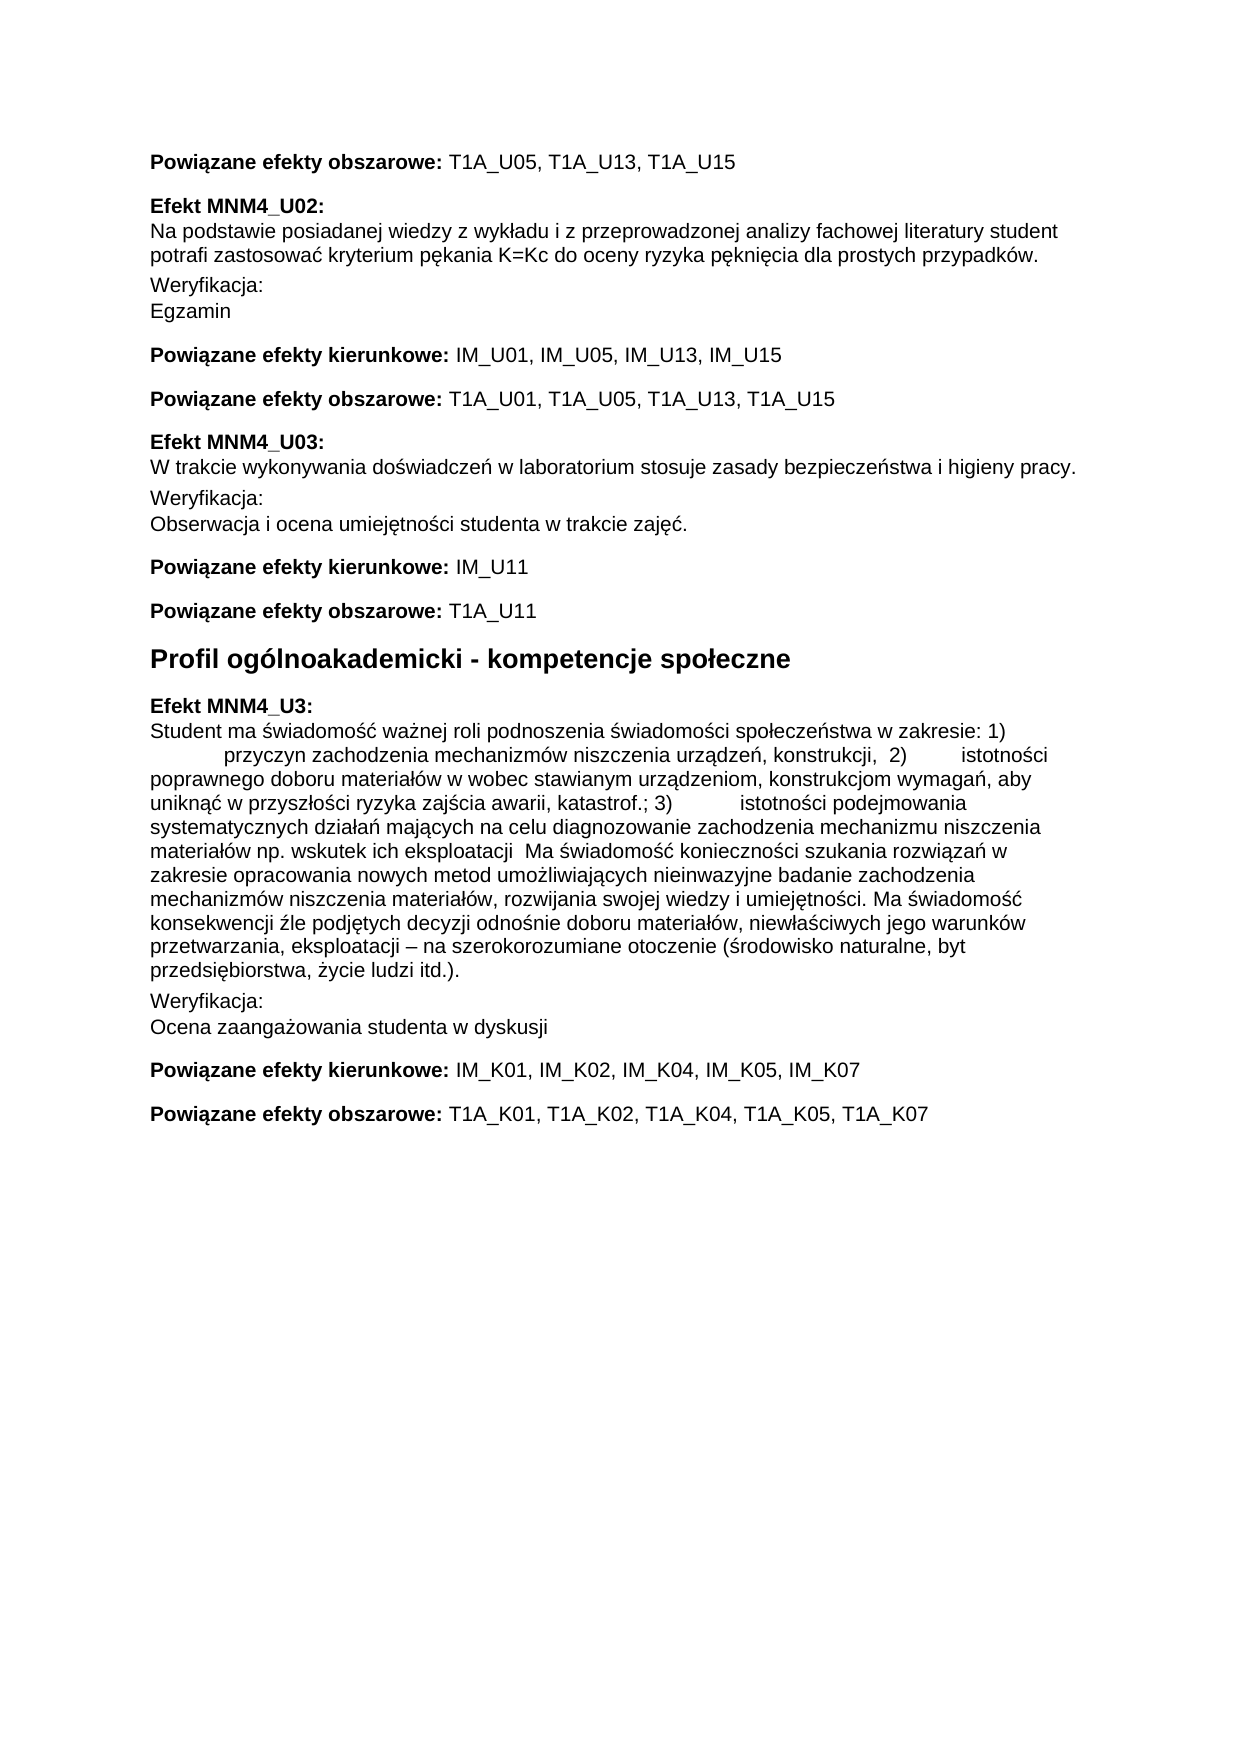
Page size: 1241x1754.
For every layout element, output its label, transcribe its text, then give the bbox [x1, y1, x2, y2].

text Powiązane efekty kierunkowe: IM_U11 [150, 555, 1090, 579]
subtitle Profil ogólnoakademicki - kompetencje społeczne [150, 643, 1090, 674]
text Na podstawie posiadanej wiedzy z wykładu i z przeprowadzonej analizy fachowej literatury student potrafi zastosować kryterium pękania K=Kc do oceny ryzyka pęknięcia dla prostych przypadków. [150, 219, 1090, 267]
text Powiązane efekty obszarowe: T1A_U05, T1A_U13, T1A_U15 [150, 150, 1090, 174]
text Powiązane efekty obszarowe: T1A_U11 [150, 599, 1090, 623]
text Powiązane efekty kierunkowe: IM_K01, IM_K02, IM_K04, IM_K05, IM_K07 [150, 1058, 1090, 1082]
text Powiązane efekty obszarowe: T1A_K01, T1A_K02, T1A_K04, T1A_K05, T1A_K07 [150, 1102, 1090, 1126]
text Obserwacja i ocena umiejętności studenta w trakcie zajęć. [150, 511, 1090, 535]
text Egzamin [150, 299, 1090, 323]
text Powiązane efekty kierunkowe: IM_U01, IM_U05, IM_U13, IM_U15 [150, 343, 1090, 367]
text Ocena zaangażowania studenta w dyskusji [150, 1014, 1090, 1038]
text Efekt MNM4_U3: [150, 694, 1090, 718]
text Weryfikacja: [150, 988, 1090, 1012]
text Weryfikacja: [150, 273, 1090, 297]
text W trakcie wykonywania doświadczeń w laboratorium stosuje zasady bezpieczeństwa i higieny pracy. [150, 455, 1090, 479]
text Student ma świadomość ważnej roli podnoszenia świadomości społeczeństwa w zakresie: 1) przyczyn zachodzenia mechanizmów niszczenia urządzeń, konstrukcji, 2) istotności poprawnego doboru materiałów w wobec stawianym urządzeniom, konstrukcjom wymagań, aby uniknąć w przyszłości ryzyka zajścia awarii, katastrof.; 3) istotności podejmowania systematycznych działań mających na celu diagnozowanie zachodzenia mechanizmu niszczenia materiałów np. wskutek ich eksploatacji Ma świadomość konieczności szukania rozwiązań w zakresie opracowania nowych metod umożliwiających nieinwazyjne badanie zachodzenia mechanizmów niszczenia materiałów, rozwijania swojej wiedzy i umiejętności. Ma świadomość konsekwencji źle podjętych decyzji odnośnie doboru materiałów, niewłaściwych jego warunków przetwarzania, eksploatacji – na szerokorozumiane otoczenie (środowisko naturalne, byt przedsiębiorstwa, życie ludzi itd.). [150, 719, 1090, 982]
text Efekt MNM4_U03: [150, 430, 1090, 454]
text Efekt MNM4_U02: [150, 194, 1090, 218]
text Powiązane efekty obszarowe: T1A_U01, T1A_U05, T1A_U13, T1A_U15 [150, 386, 1090, 410]
text Weryfikacja: [150, 485, 1090, 509]
